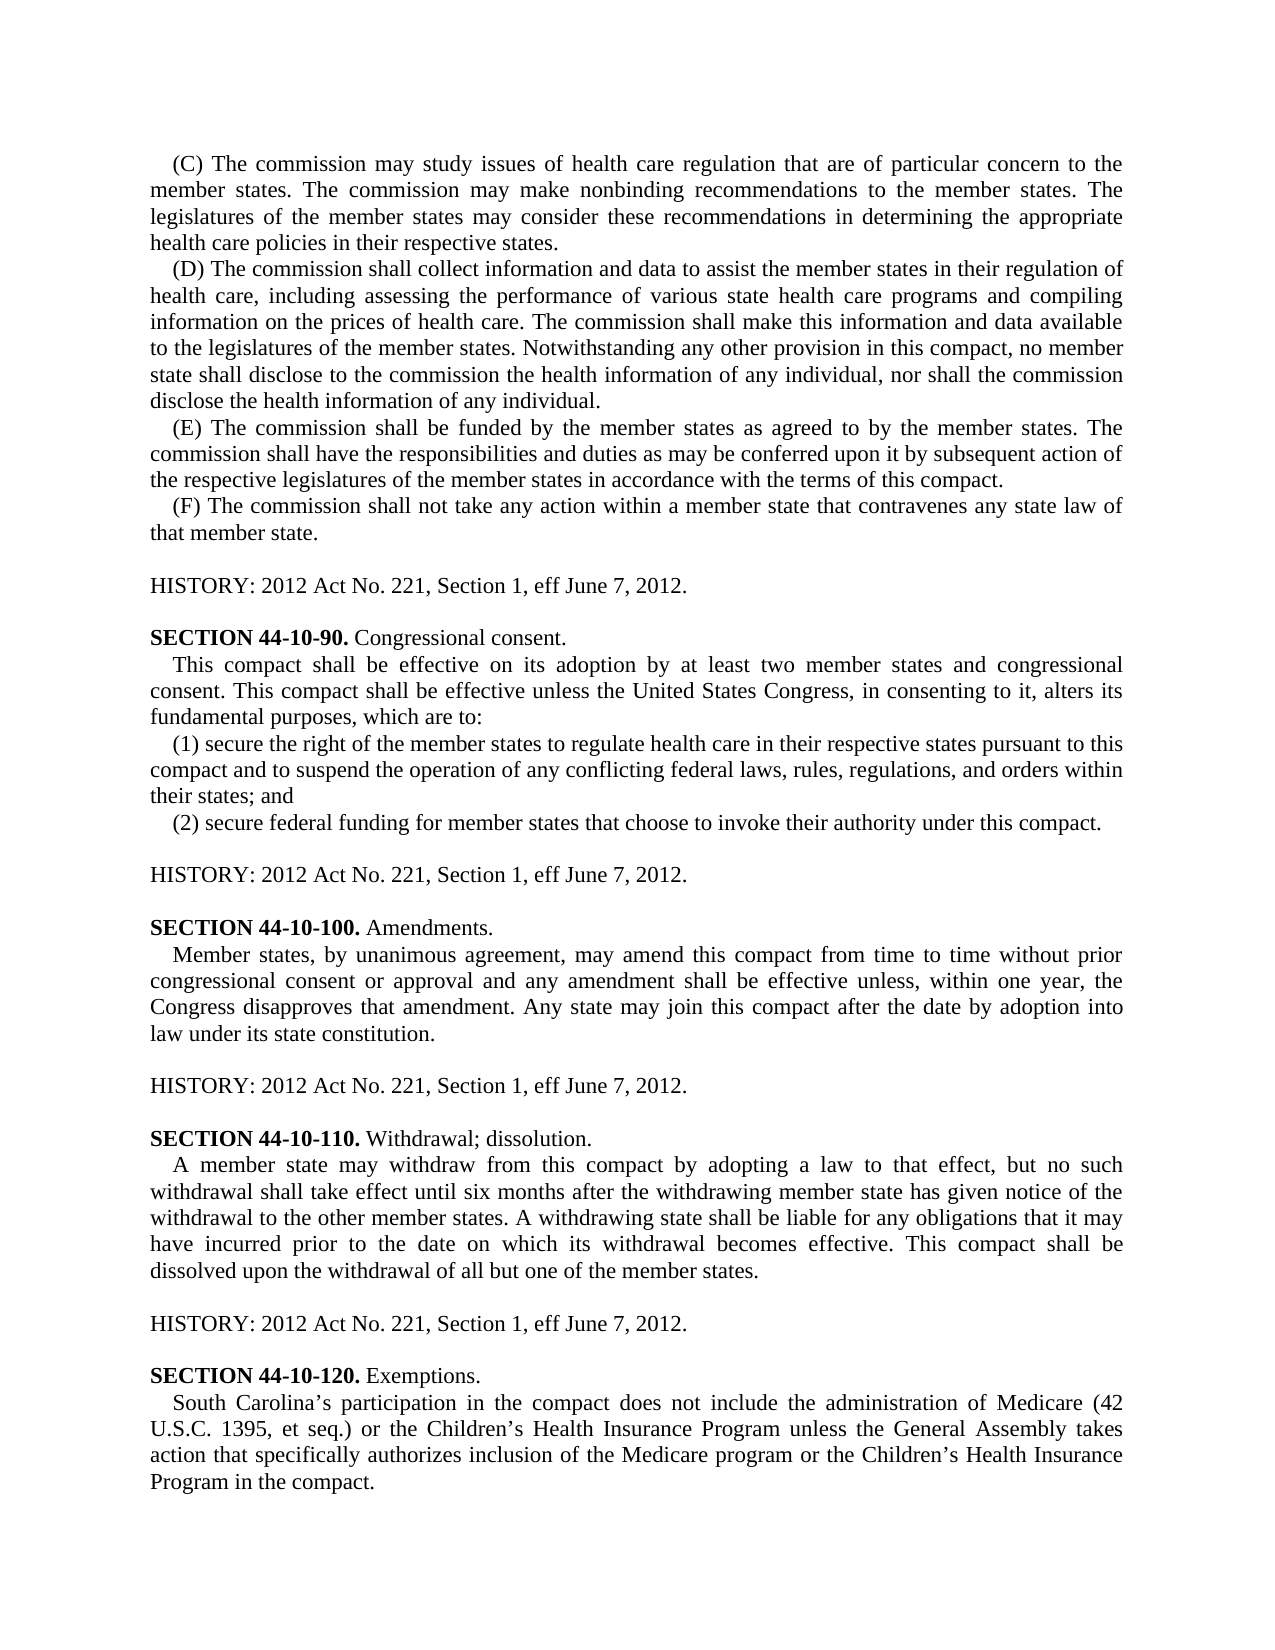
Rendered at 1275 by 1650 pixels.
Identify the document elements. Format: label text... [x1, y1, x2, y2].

text SECTION 44-10-120. Exemptions. [150, 1362, 1125, 1389]
text (F) The commission shall not take any action within a member state that contravenes any state law of that member state. [150, 493, 1125, 545]
text HISTORY: 2012 Act No. 221, Section 1, eff June 7, 2012. [150, 862, 1125, 888]
text Member states, by unanimous agreement, may amend this compact from time to time without prior congressional consent or approval and any amendment shall be effective unless, within one year, the Congress disapproves that amendment. Any state may join this compact after the date by adoption into law under its state constitution. [150, 941, 1125, 1046]
text (1) secure the right of the member states to regulate health care in their respective states pursuant to this compact and to suspend the operation of any conflicting federal laws, rules, regulations, and orders within their states; and [150, 730, 1125, 809]
text (C) The commission may study issues of health care regulation that are of particular concern to the member states. The commission may make nonbinding recommendations to the member states. The legislatures of the member states may consider these recommendations in determining the appropriate health care policies in their respective states. [150, 150, 1125, 255]
text HISTORY: 2012 Act No. 221, Section 1, eff June 7, 2012. [150, 1072, 1125, 1099]
text SECTION 44-10-110. Withdrawal; dissolution. [150, 1125, 1125, 1151]
text SECTION 44-10-90. Congressional consent. [150, 624, 1125, 651]
text (D) The commission shall collect information and data to assist the member states in their regulation of health care, including assessing the performance of various state health care programs and compiling information on the prices of health care. The commission shall make this information and data available to the legislatures of the member states. Notwithstanding any other provision in this compact, no member state shall disclose to the commission the health information of any individual, nor shall the commission disclose the health information of any individual. [150, 255, 1125, 413]
text A member state may withdraw from this compact by adopting a law to that effect, but no such withdrawal shall take effect until six months after the withdrawing member state has given notice of the withdrawal to the other member states. A withdrawing state shall be liable for any obligations that it may have incurred prior to the date on which its withdrawal becomes effective. This compact shall be dissolved upon the withdrawal of all but one of the member states. [150, 1151, 1125, 1283]
text HISTORY: 2012 Act No. 221, Section 1, eff June 7, 2012. [150, 1309, 1125, 1336]
text South Carolina’s participation in the compact does not include the administration of Medicare (42 U.S.C. 1395, et seq.) or the Children’s Health Insurance Program unless the General Assembly takes action that specifically authorizes inclusion of the Medicare program or the Children’s Health Insurance Program in the compact. [150, 1389, 1125, 1494]
text This compact shall be effective on its adoption by at least two member states and congressional consent. This compact shall be effective unless the United States Congress, in consenting to it, alters its fundamental purposes, which are to: [150, 651, 1125, 730]
text (2) secure federal funding for member states that choose to invoke their authority under this compact. [150, 809, 1125, 835]
text SECTION 44-10-100. Amendments. [150, 914, 1125, 941]
text (E) The commission shall be funded by the member states as agreed to by the member states. The commission shall have the responsibilities and duties as may be conferred upon it by subsequent action of the respective legislatures of the member states in accordance with the terms of this compact. [150, 413, 1125, 493]
text HISTORY: 2012 Act No. 221, Section 1, eff June 7, 2012. [150, 572, 1125, 598]
